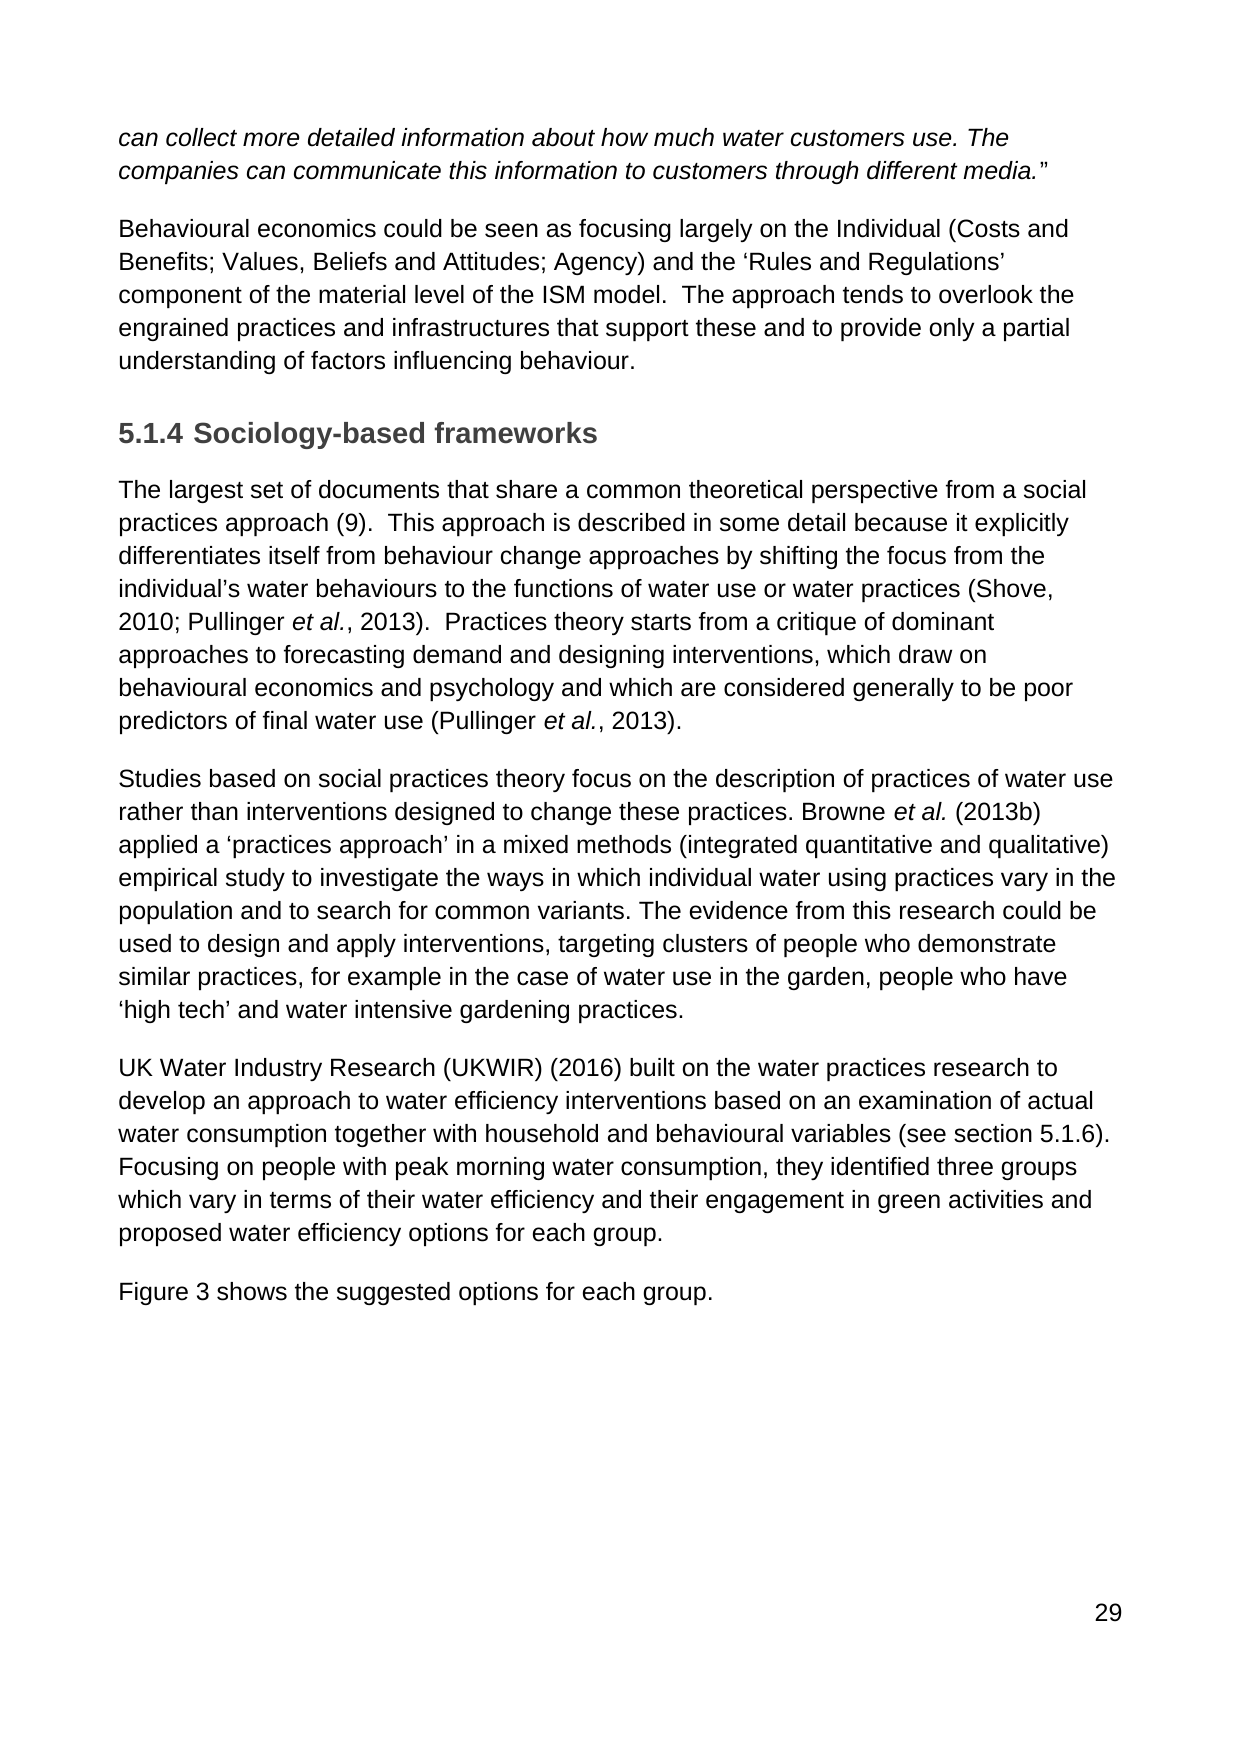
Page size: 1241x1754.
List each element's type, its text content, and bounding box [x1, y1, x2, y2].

text Behavioural economics could be seen as focusing largely on the Individual (Costs and Benefits; Values, Beliefs and Attitudes; Agency) and the ‘Rules and Regulations’ component of the material level of the ISM model. The approach tends to overlook the engrained practices and infrastructures that support these and to provide only a partial understanding of factors influencing behaviour. [118, 214, 1122, 375]
text Studies based on social practices theory focus on the description of practices of water use rather than interventions designed to change these practices. Browne et al. (2013b) applied a ‘practices approach’ in a mixed methods (integrated quantitative and qualitative) empirical study to investigate the ways in which individual water using practices vary in the population and to search for common variants. The evidence from this research could be used to design and apply interventions, targeting clusters of people who demonstrate similar practices, for example in the case of water use in the garden, people who have ‘high tech’ and water intensive gardening practices. [118, 764, 1122, 1024]
text Figure 3 shows the suggested options for each group. [118, 1276, 1122, 1305]
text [118, 123, 1122, 184]
subtitle Sociology-based frameworks [118, 416, 1122, 450]
text UK Water Industry Research (UKWIR) (2016) built on the water practices research to develop an approach to water efficiency interventions based on an examination of actual water consumption together with household and behavioural variables (see section 5.1.6). Focusing on people with peak morning water consumption, they identified three groups which vary in terms of their water efficiency and their engagement in green activities and proposed water efficiency options for each group. [118, 1053, 1122, 1247]
text The largest set of documents that share a common theoretical perspective from a social practices approach (9). This approach is described in some detail because it explicitly differentiates itself from behaviour change approaches by shifting the focus from the individual’s water behaviours to the functions of water use or water practices (Shove, 2010; Pullinger et al., 2013). Practices theory starts from a critique of dominant approaches to forecasting demand and designing interventions, which draw on behavioural economics and psychology and which are considered generally to be poor predictors of final water use (Pullinger et al., 2013). [118, 475, 1122, 735]
